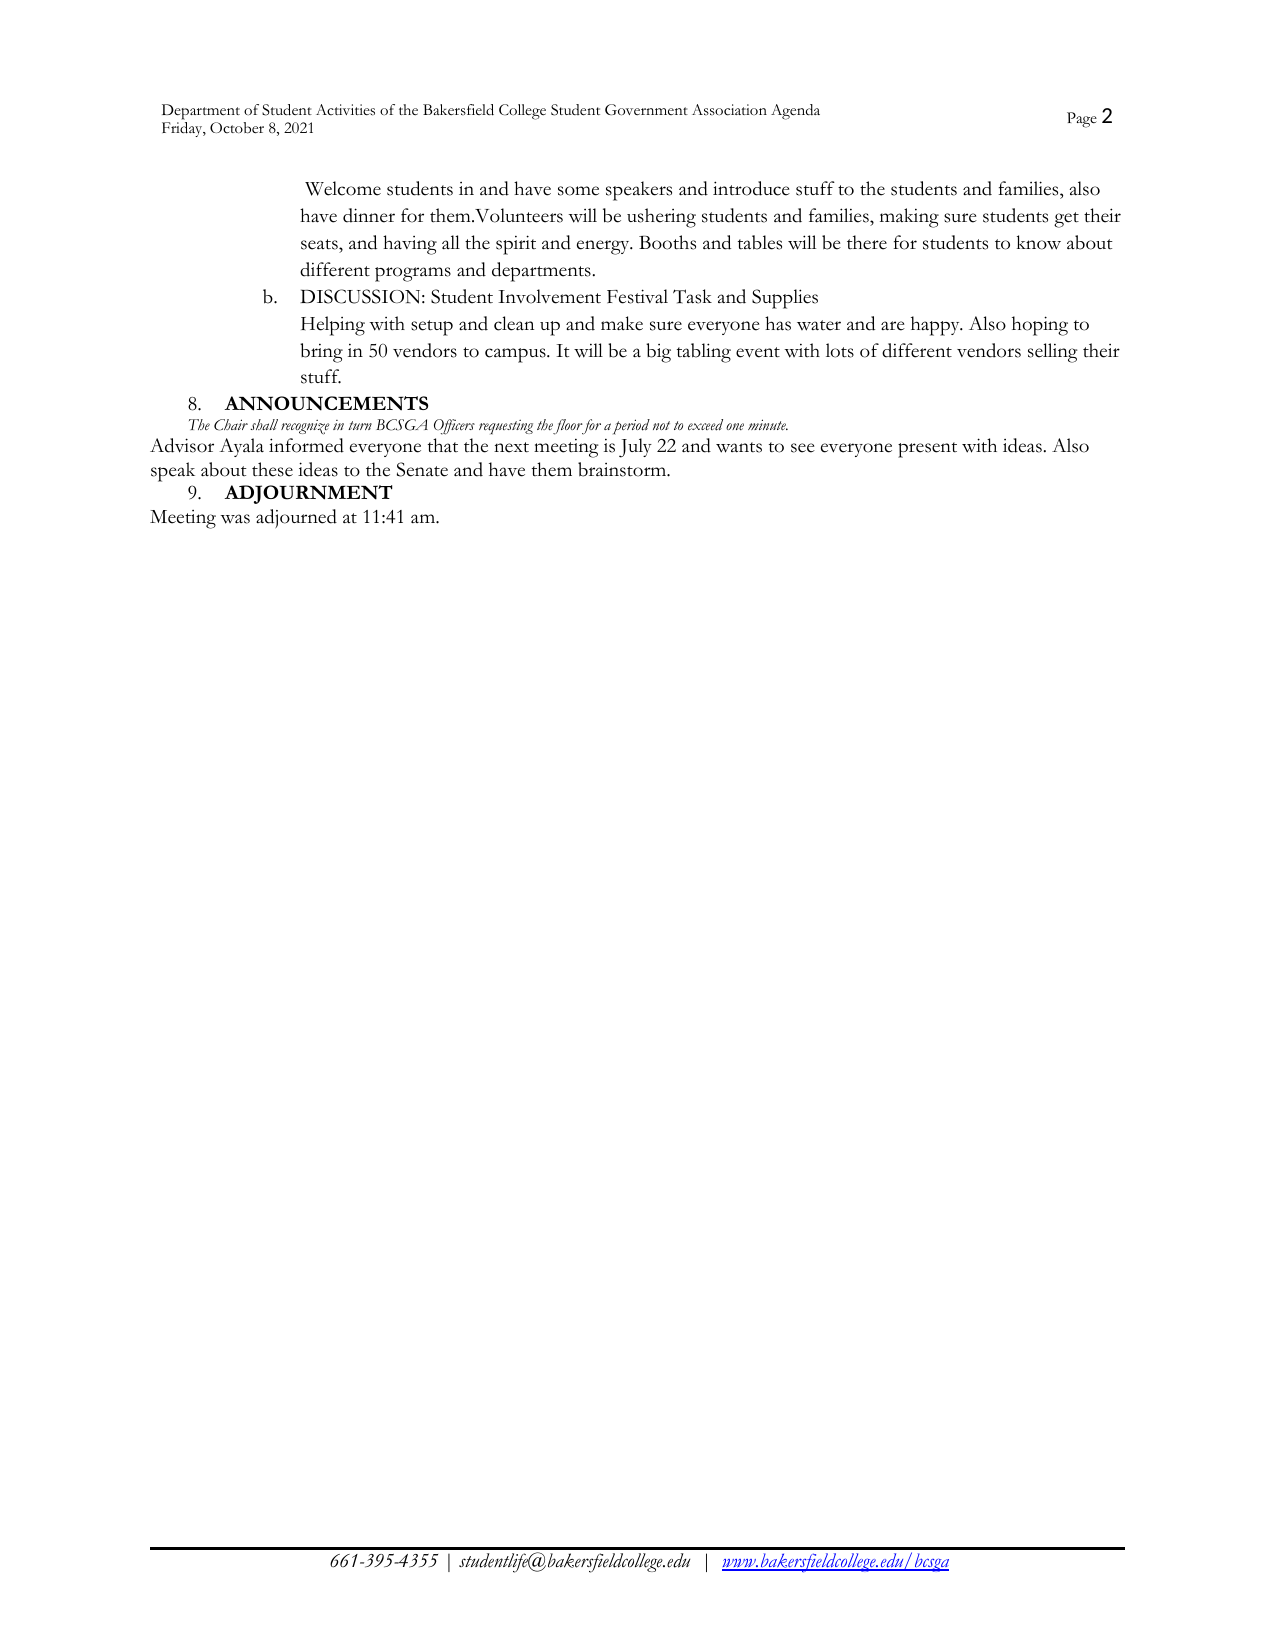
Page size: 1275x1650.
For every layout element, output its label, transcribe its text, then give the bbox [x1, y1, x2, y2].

list DISCUSSION: Student Involvement Festival Task and Supplies [262, 285, 1125, 309]
list ANNOUNCEMENTS [187, 393, 1125, 416]
list ADJOURNMENT [187, 482, 1125, 505]
text Helping with setup and clean up and make sure everyone has water and are happy. Also hoping to bring in 50 vendors to campus. It will be a big tabling event with lots of different vendors selling their stuff. [300, 312, 1125, 389]
text Advisor Ayala informed everyone that the next meeting is July 22 and wants to see everyone present with ideas. Also speak about these ideas to the Senate and have them brainstorm. [150, 435, 1125, 482]
text Welcome students in and have some speakers and introduce stuff to the students and families, also have dinner for them.Volunteers will be ushering students and families, making sure students get their seats, and having all the spirit and energy. Booths and tables will be there for students to know about different programs and departments. [300, 178, 1125, 282]
text Meeting was adjourned at 11:41 am. [150, 505, 1125, 529]
text The Chair shall recognize in turn BCSGA Officers requesting the floor for a period not to exceed one minute. [187, 416, 1125, 435]
